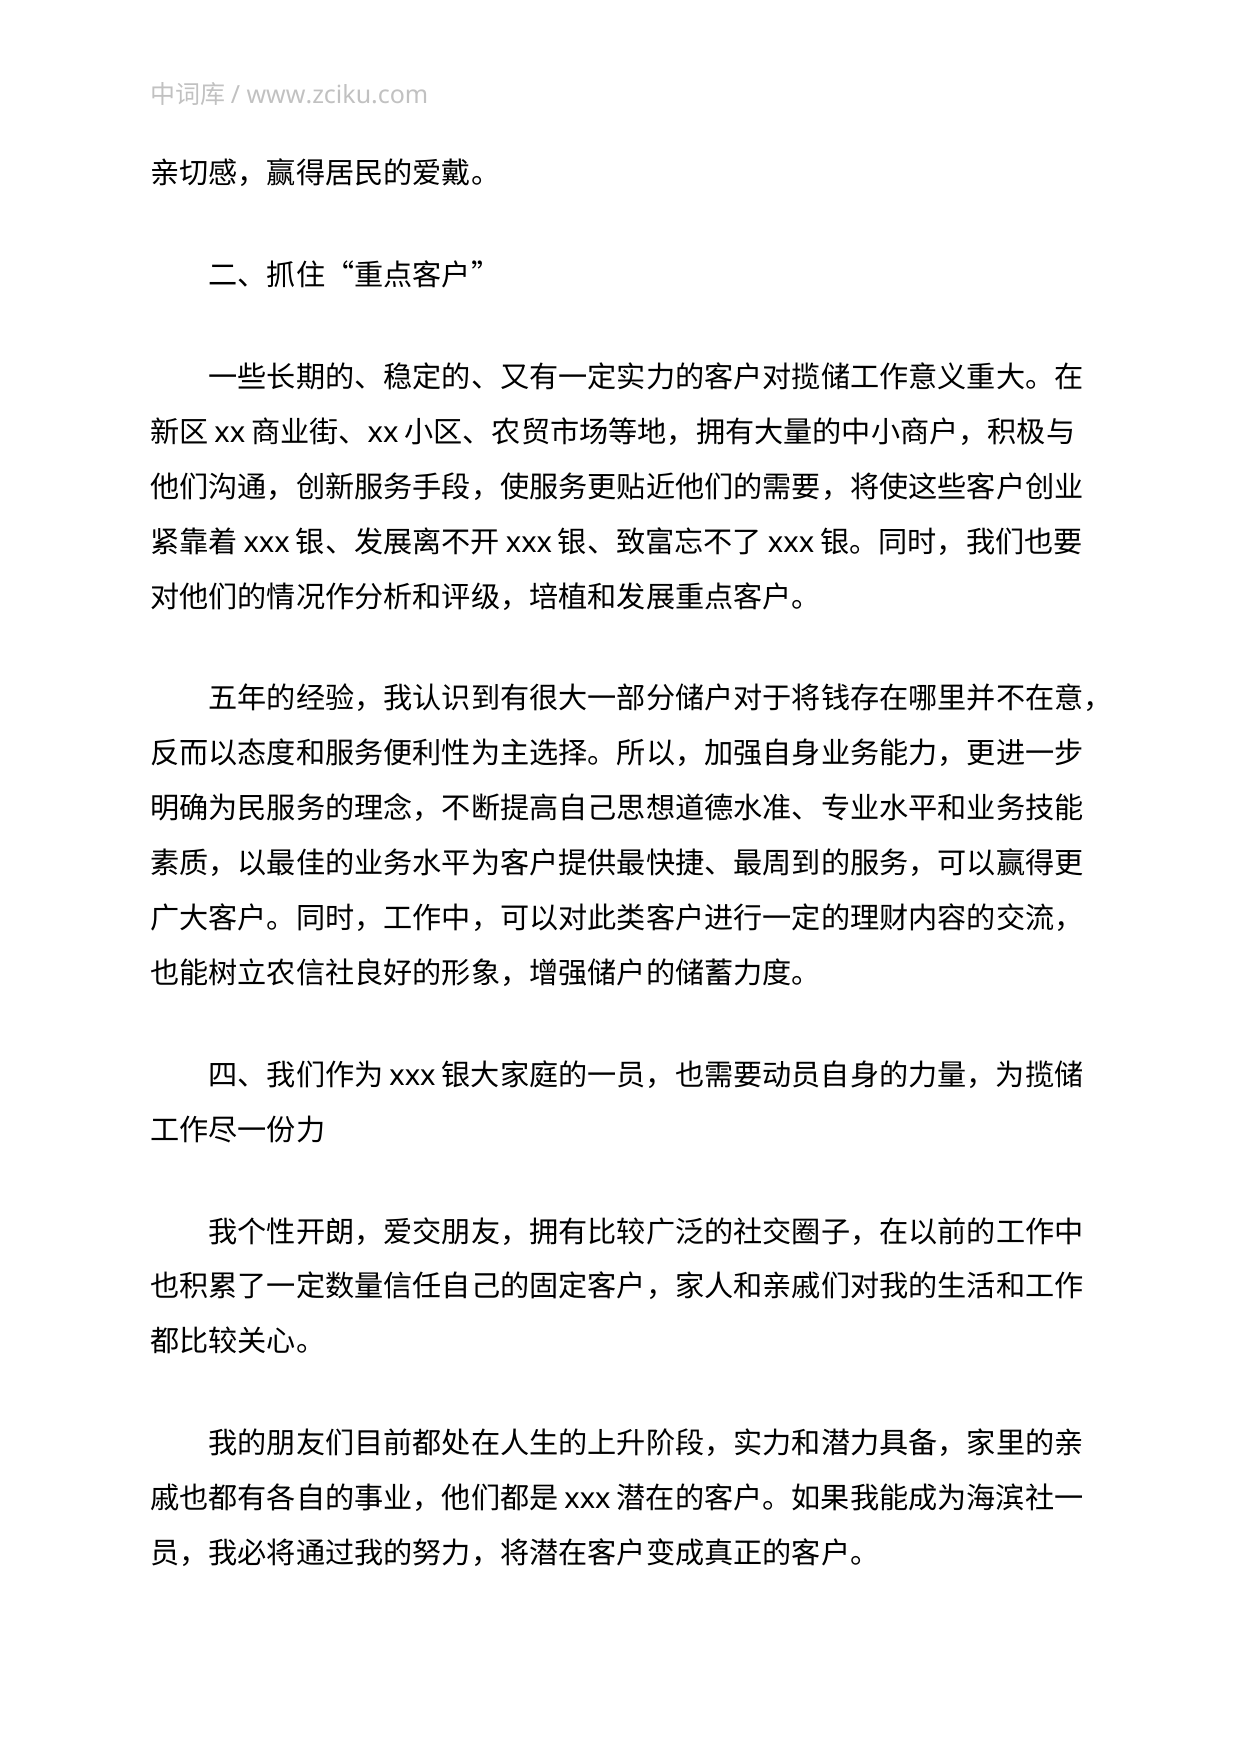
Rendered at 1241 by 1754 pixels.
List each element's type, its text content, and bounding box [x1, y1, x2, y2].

text 我个性开朗，爱交朋友，拥有比较广泛的社交圈子，在以前的工作中也积累了一定数量信任自己的固定客户，家人和亲戚们对我的生活和工作都比较关心。 [150, 1208, 1090, 1360]
text 二、抓住“重点客户” [150, 252, 1090, 294]
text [150, 150, 1090, 192]
text 一些长期的、稳定的、又有一定实力的客户对揽储工作意义重大。在新区xx商业街、xx小区、农贸市场等地，拥有大量的中小商户，积极与他们沟通，创新服务手段，使服务更贴近他们的需要，将使这些客户创业紧靠着xxx银、发展离不开xxx银、致富忘不了xxx银。同时，我们也要对他们的情况作分析和评级，培植和发展重点客户。 [150, 353, 1090, 616]
text 五年的经验，我认识到有很大一部分储户对于将钱存在哪里并不在意，反而以态度和服务便利性为主选择。所以，加强自身业务能力，更进一步明确为民服务的理念，不断提高自己思想道德水准、专业水平和业务技能素质，以最佳的业务水平为客户提供最快捷、最周到的服务，可以赢得更广大客户。同时，工作中，可以对此类客户进行一定的理财内容的交流，也能树立农信社良好的形象，增强储户的储蓄力度。 [150, 675, 1090, 992]
text 四、我们作为xxx银大家庭的一员，也需要动员自身的力量，为揽储工作尽一份力 [150, 1051, 1090, 1149]
text 我的朋友们目前都处在人生的上升阶段，实力和潜力具备，家里的亲戚也都有各自的事业，他们都是xxx潜在的客户。如果我能成为海滨社一员，我必将通过我的努力，将潜在客户变成真正的客户。 [150, 1420, 1090, 1572]
